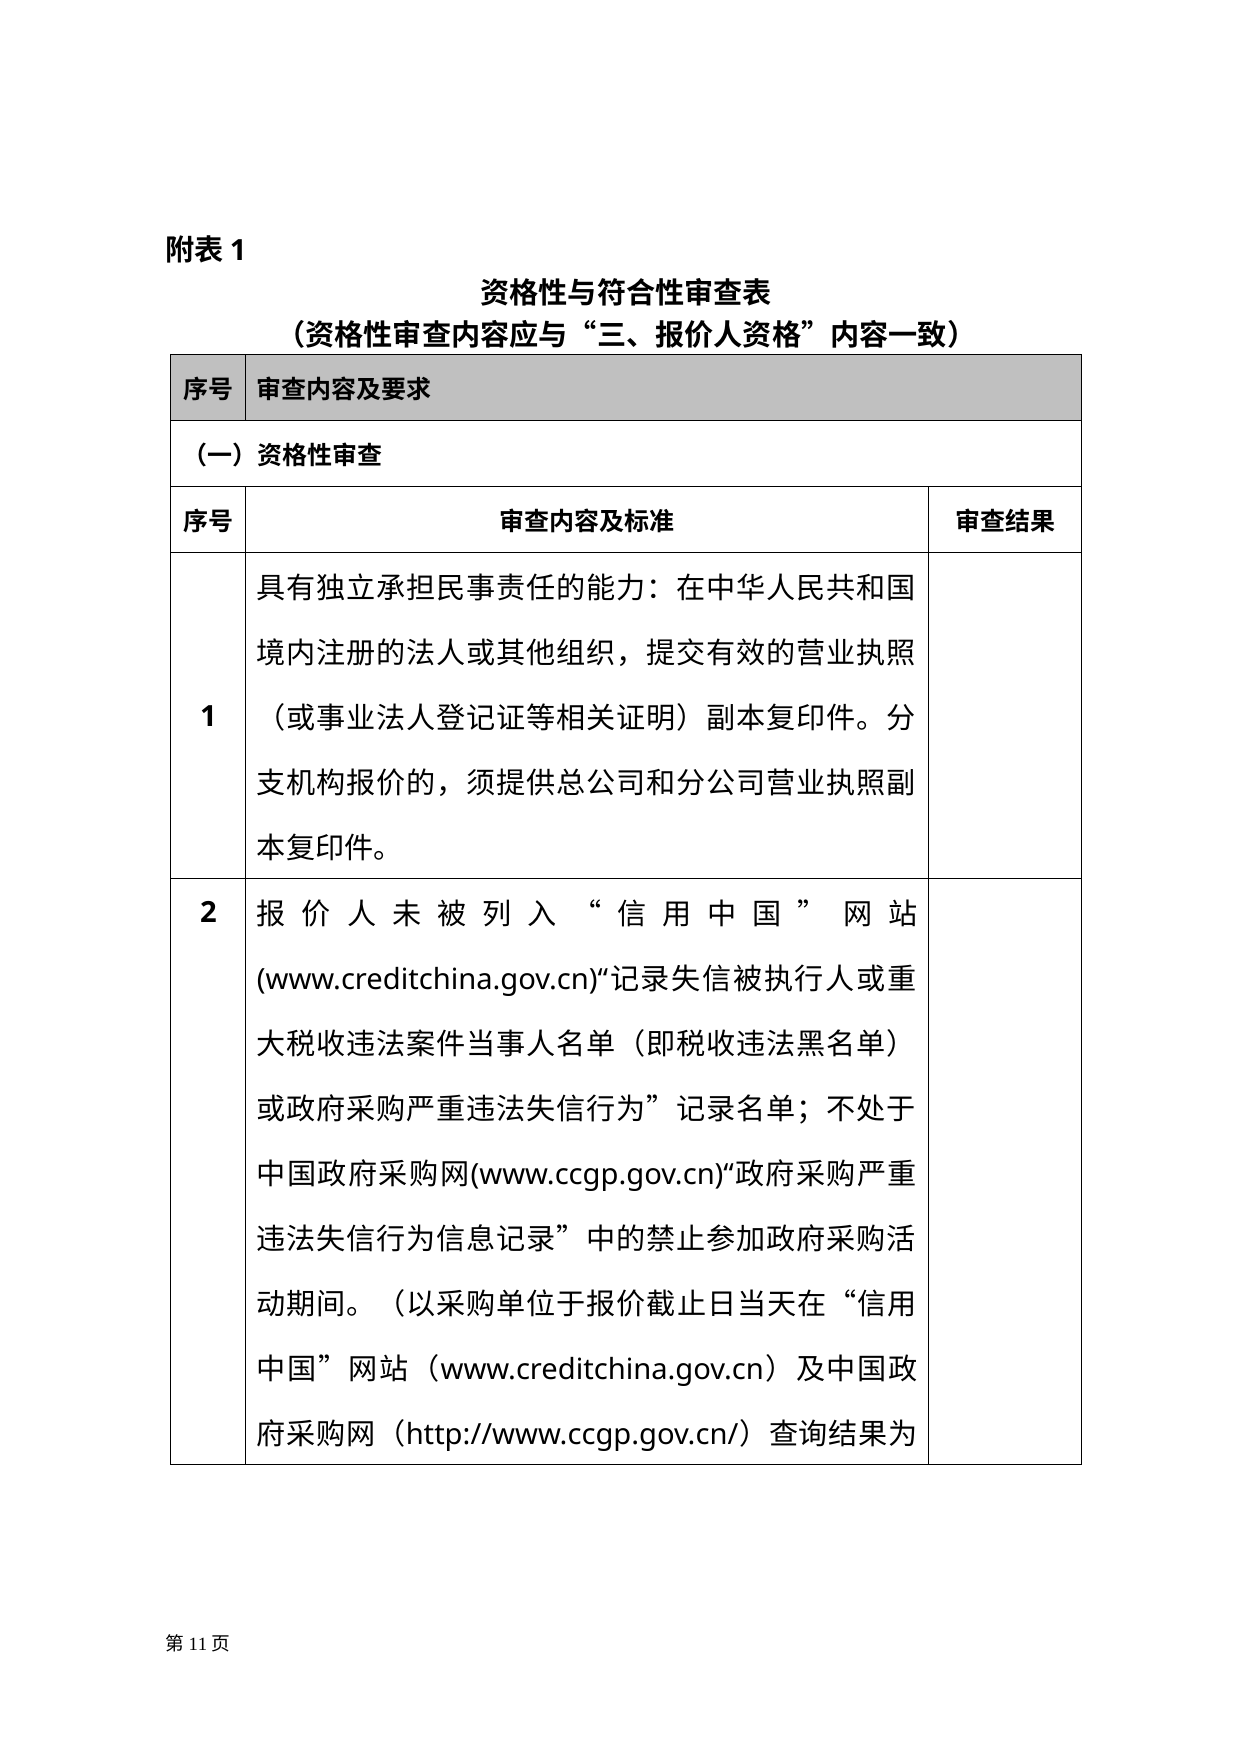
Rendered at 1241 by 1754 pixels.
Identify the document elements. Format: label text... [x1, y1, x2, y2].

text 资格性与符合性审查表 [165, 269, 1087, 312]
table_header 序号 [171, 355, 245, 420]
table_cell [246, 879, 928, 1464]
table_cell [929, 553, 1081, 878]
text （资格性审查内容应与“三、报价人资格”内容一致） [165, 312, 1087, 354]
table_header 审查内容及要求 [246, 355, 1081, 420]
table_cell 2 [171, 879, 245, 1464]
table_cell 审查结果 [929, 487, 1081, 552]
table_cell [929, 879, 1081, 1464]
table_cell 审查内容及标准 [246, 487, 928, 552]
table_cell 1 [171, 553, 245, 878]
table_cell 序号 [171, 487, 245, 552]
table_cell 具有独立承担民事责任的能力：在中华人民共和国境内注册的法人或其他组织，提交有效的营业执照（或事业法人登记证等相关证明）副本复印件。分支机构报价的，须提供总公司和分公司营业执照副本复印件。 [246, 553, 928, 878]
table_cell （一）资格性审查 [171, 421, 1081, 486]
text 附表1 [165, 227, 1087, 269]
